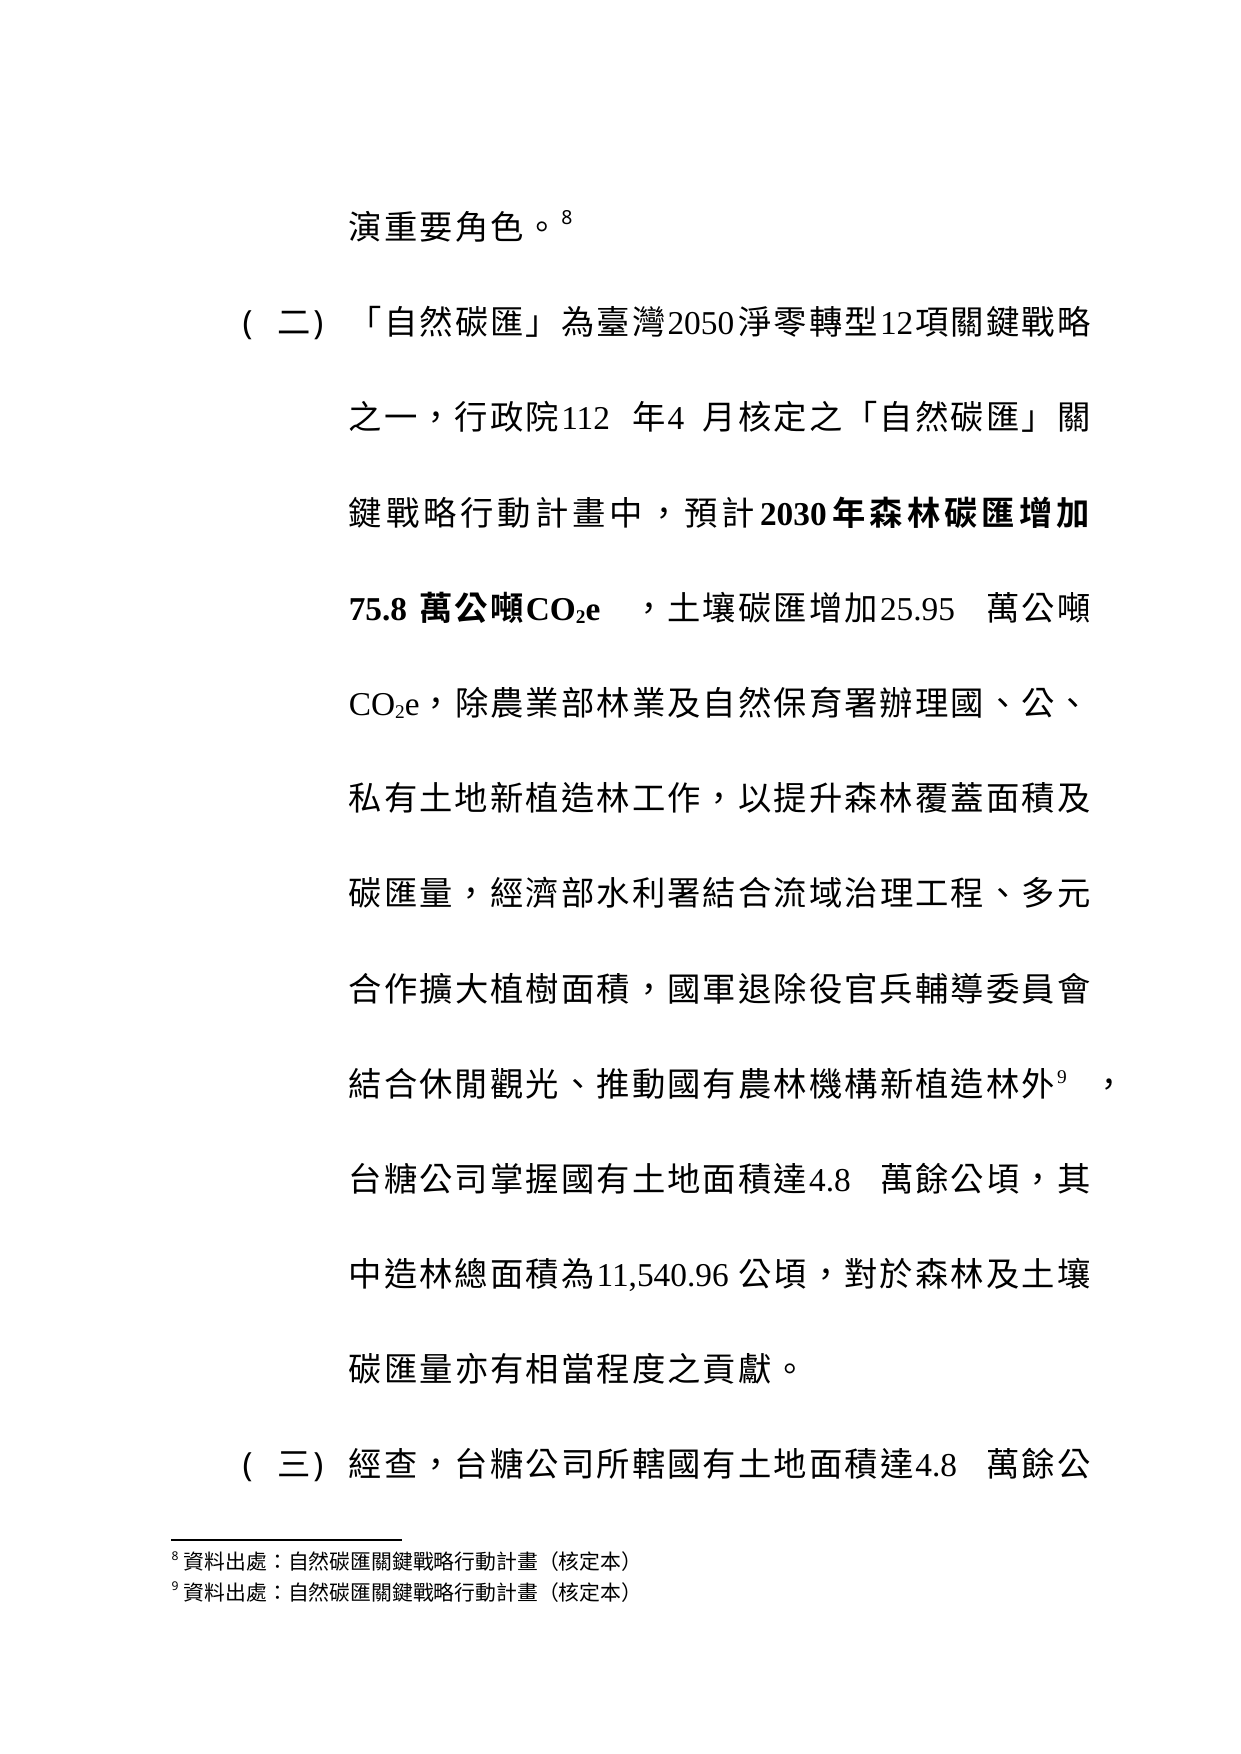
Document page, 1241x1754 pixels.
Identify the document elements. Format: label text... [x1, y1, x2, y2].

subtitle 「自然碳匯」為臺灣2050淨零轉型12項關鍵戰略之一，行政院112年4月核定之「自然碳匯」關鍵戰略行動計畫中，預計2030年森林碳匯增加75.8萬公噸CO2e，土壤碳匯增加25.95萬公噸CO2e，除農業部林業及自然保育署辦理國、公、私有土地新植造林工作，以提升森林覆蓋面積及碳匯量，經濟部水利署結合流域治理工程、多元合作擴大植樹面積，國軍退除役官兵輔導委員會結合休閒觀光、推動國有農林機構新植造林外，台糖公司掌握國有土地面積達4.8萬餘公頃，其中造林總面積為11,540.96公頃，對於森林及土壤碳匯量亦有相當程度之貢獻。 [242, 272, 1092, 1415]
subtitle 經查，台糖公司所轄國有土地面積達4.8萬餘公頃，其中造林總面積為11,540.96公頃，對於森林及土壤碳匯量亦有相當程度之貢獻，平地造林主要執行情形如下： [242, 1415, 1092, 1510]
